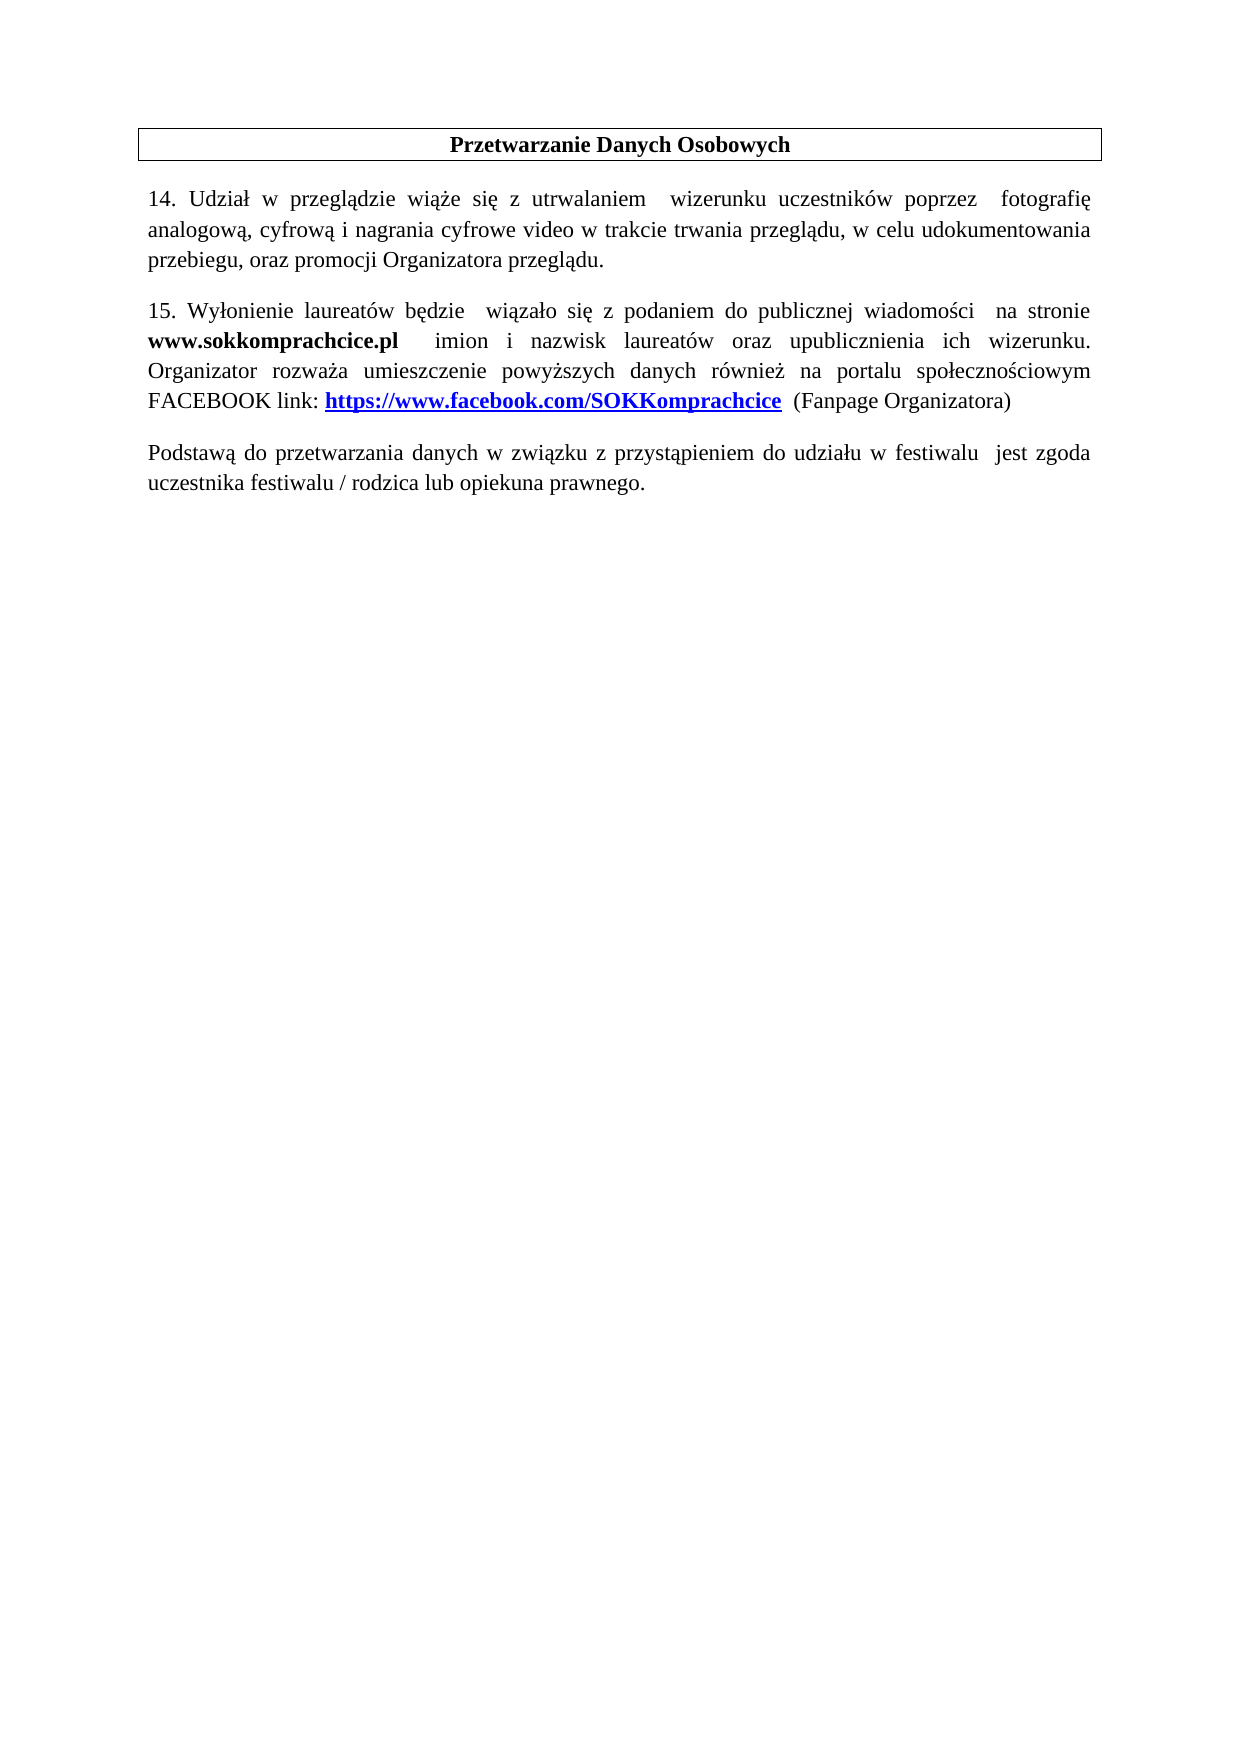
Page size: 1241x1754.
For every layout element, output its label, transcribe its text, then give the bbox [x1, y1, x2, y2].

text 14. Udział w przeglądzie wiąże się z utrwalaniem wizerunku uczestników poprzez fotografię analogową, cyfrową i nagrania cyfrowe video w trakcie trwania przeglądu, w celu udokumentowania przebiegu, oraz promocji Organizatora przeglądu. [148, 185, 1092, 272]
text Podstawą do przetwarzania danych w związku z przystąpieniem do udziału w festiwalu jest zgoda uczestnika festiwalu / rodzica lub opiekuna prawnego. [148, 438, 1092, 495]
text Przetwarzanie Danych Osobowych [139, 129, 1101, 160]
text 15. Wyłonienie laureatów będzie wiązało się z podaniem do publicznej wiadomości na stronie www.sokkomprachcice.pl imion i nazwisk laureatów oraz upublicznienia ich wizerunku. Organizator rozważa umieszczenie powyższych danych również na portalu społecznościowym FACEBOOK link: https://www.facebook.com/SOKKomprachcice (Fanpage Organizatora) [148, 297, 1092, 414]
